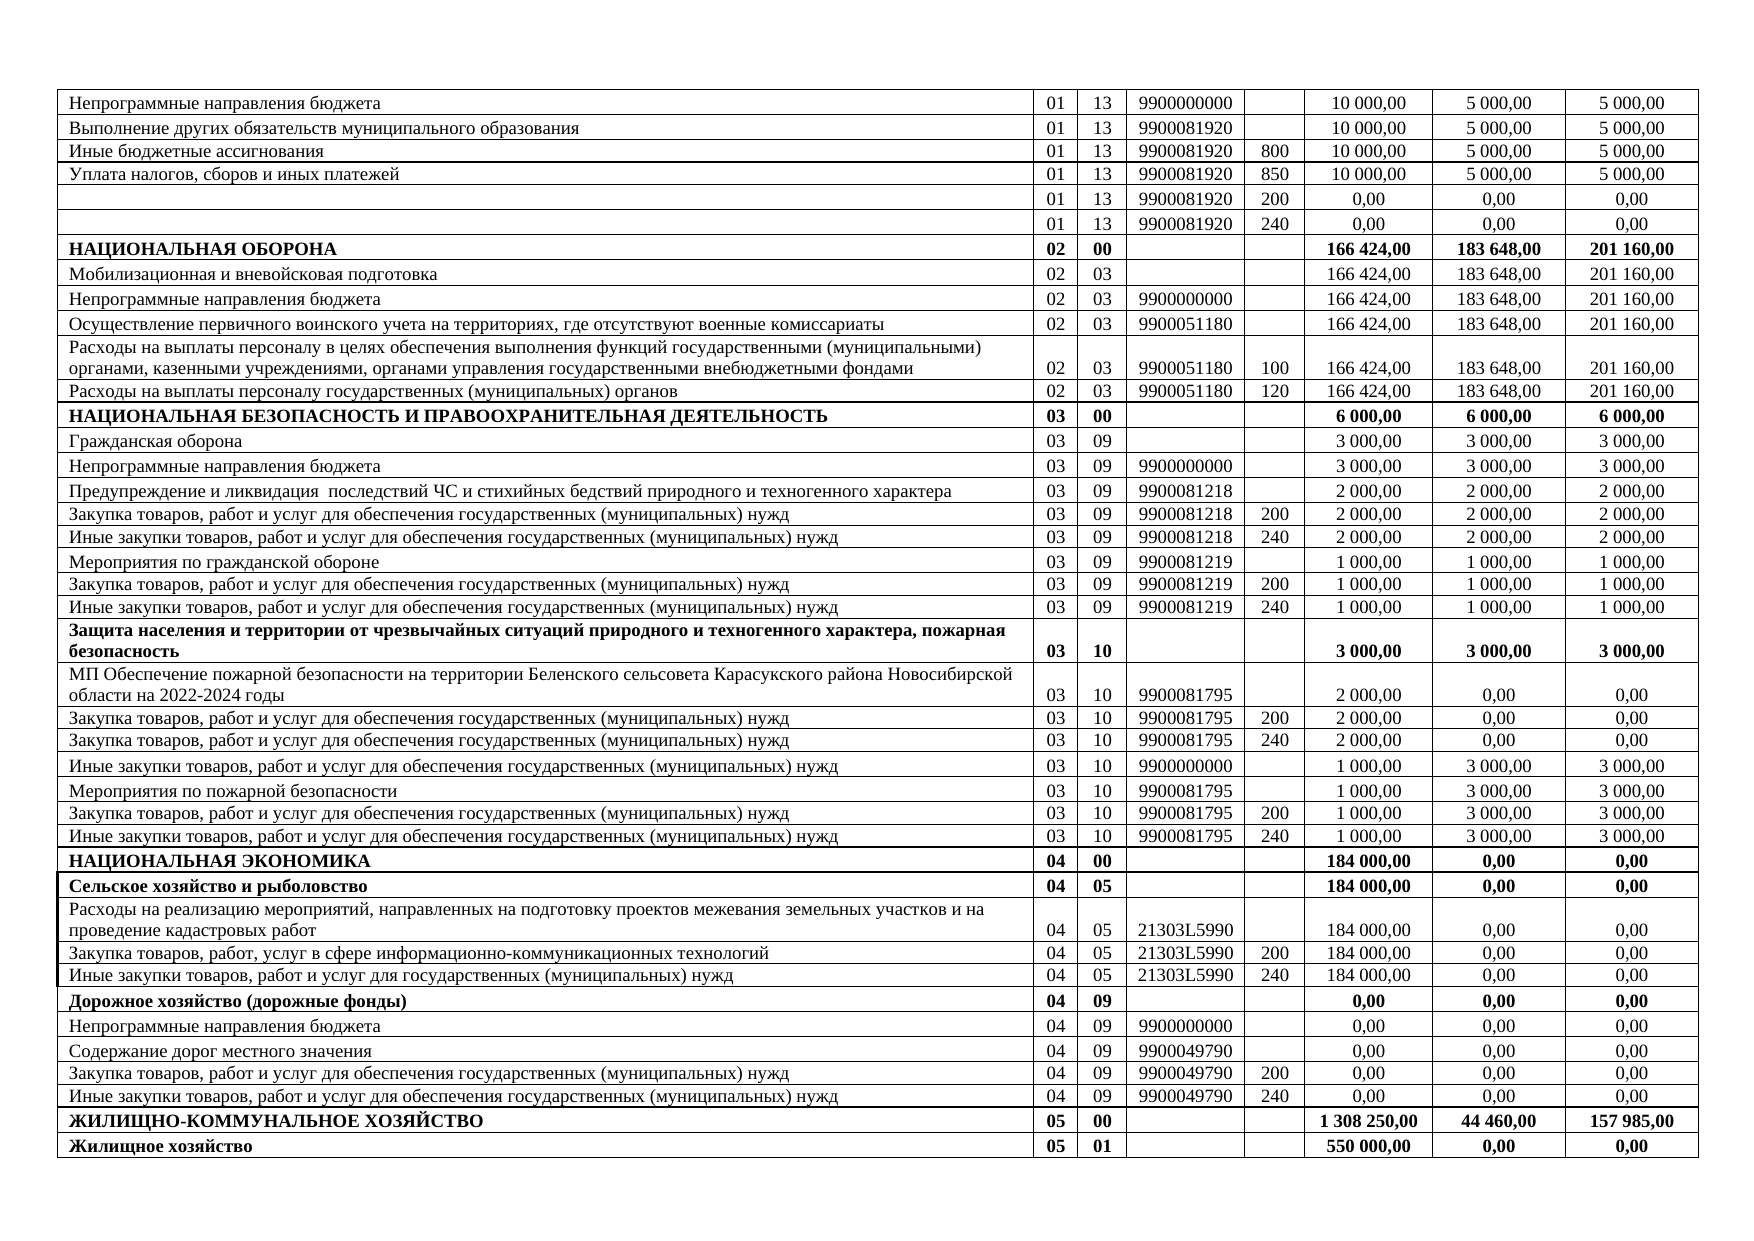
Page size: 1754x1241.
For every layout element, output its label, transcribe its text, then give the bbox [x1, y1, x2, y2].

table_cell [1245, 548, 1304, 572]
table_cell [1127, 848, 1244, 871]
table_cell 01 [1034, 115, 1077, 139]
table_cell 05 [1078, 942, 1126, 963]
table_cell 03 [1034, 663, 1077, 706]
table_cell 157 985,00 [1566, 1108, 1698, 1132]
table_cell 100 [1245, 336, 1304, 379]
table_cell 9900081218 [1127, 478, 1244, 502]
table_cell 2 000,00 [1433, 526, 1565, 547]
table_cell 0,00 [1433, 185, 1565, 209]
table_cell [1127, 1133, 1244, 1157]
table_cell 3 000,00 [1433, 428, 1565, 452]
table_cell Сельское хозяйство и рыболовство [59, 873, 1033, 897]
table_cell 200 [1245, 707, 1304, 728]
table_cell 09 [1078, 1085, 1126, 1106]
table_cell 0,00 [1566, 1012, 1698, 1036]
table_cell 201 160,00 [1566, 235, 1698, 259]
table_cell Расходы на выплаты персоналу государственных (муниципальных) органов [58, 380, 1033, 401]
table_cell 5 000,00 [1433, 163, 1565, 184]
table_cell 03 [1078, 336, 1126, 379]
table_cell Иные закупки товаров, работ и услуг для государственных (муниципальных) нужд [59, 964, 1033, 986]
table_cell Уплата налогов, сборов и иных платежей [58, 163, 1033, 184]
table_cell 0,00 [1566, 873, 1698, 897]
table_cell Содержание дорог местного значения [58, 1037, 1033, 1061]
table_cell 2 000,00 [1566, 478, 1698, 502]
table_cell НАЦИОНАЛЬНАЯ ЭКОНОМИКА [58, 848, 1033, 871]
table_cell [1245, 1133, 1304, 1157]
table_cell 02 [1034, 286, 1077, 309]
table_cell 09 [1078, 478, 1126, 502]
table_cell 183 648,00 [1433, 286, 1565, 309]
table_cell 3 000,00 [1305, 619, 1432, 662]
table_cell [1245, 848, 1304, 871]
table_cell Закупка товаров, работ и услуг для обеспечения государственных (муниципальных) нужд [58, 802, 1033, 824]
table_cell 0,00 [1305, 1037, 1432, 1061]
table_cell 184 000,00 [1305, 873, 1432, 897]
table_cell Закупка товаров, работ и услуг для обеспечения государственных (муниципальных) нужд [58, 707, 1033, 728]
table_cell 5 000,00 [1433, 140, 1565, 161]
table_cell 0,00 [1305, 210, 1432, 234]
table_cell [1245, 90, 1304, 114]
table_cell 9900081795 [1127, 729, 1244, 751]
table_cell 0,00 [1305, 1012, 1432, 1036]
table_cell 3 000,00 [1305, 453, 1432, 477]
table_cell 10 [1078, 707, 1126, 728]
table_cell Закупка товаров, работ, услуг в сфере информационно-коммуникационных технологий [59, 942, 1033, 963]
table_cell 166 424,00 [1305, 235, 1432, 259]
table_cell 166 424,00 [1305, 336, 1432, 379]
table_cell Иные закупки товаров, работ и услуг для обеспечения государственных (муниципальных) нужд [58, 752, 1033, 776]
table_cell [1245, 987, 1304, 1011]
table_cell 0,00 [1566, 1037, 1698, 1061]
table_cell [1245, 115, 1304, 139]
table_cell 0,00 [1433, 964, 1565, 986]
table_cell 9900081920 [1127, 163, 1244, 184]
table_cell Иные закупки товаров, работ и услуг для обеспечения государственных (муниципальных) нужд [58, 596, 1033, 617]
table_cell ЖИЛИЩНО-КОММУНАЛЬНОЕ ХОЗЯЙСТВО [58, 1108, 1033, 1132]
table_cell 09 [1078, 526, 1126, 547]
table_cell 02 [1034, 235, 1077, 259]
table_cell 05 [1078, 873, 1126, 897]
table_cell 201 160,00 [1566, 286, 1698, 309]
table_cell 05 [1034, 1133, 1077, 1157]
table_cell 0,00 [1566, 898, 1698, 941]
table_cell 0,00 [1433, 942, 1565, 963]
table_cell 44 460,00 [1433, 1108, 1565, 1132]
table_cell 03 [1034, 573, 1077, 595]
table_cell 0,00 [1566, 942, 1698, 963]
table_cell 166 424,00 [1305, 380, 1432, 401]
table_cell [1127, 260, 1244, 284]
table_cell 1 000,00 [1305, 825, 1432, 846]
table_cell 240 [1245, 825, 1304, 846]
table_cell 21303L5990 [1127, 964, 1244, 986]
table_cell 0,00 [1566, 1062, 1698, 1084]
table_cell 03 [1078, 260, 1126, 284]
table_cell 02 [1034, 260, 1077, 284]
table_cell Предупреждение и ликвидация последствий ЧС и стихийных бедствий природного и техногенного характера [58, 478, 1033, 502]
table_cell 183 648,00 [1433, 311, 1565, 335]
table_cell 183 648,00 [1433, 260, 1565, 284]
table_cell 0,00 [1433, 729, 1565, 751]
table_cell 5 000,00 [1566, 90, 1698, 114]
table_cell 0,00 [1433, 848, 1565, 871]
table_cell Иные закупки товаров, работ и услуг для обеспечения государственных (муниципальных) нужд [58, 526, 1033, 547]
table_cell 21303L5990 [1127, 942, 1244, 963]
table_cell 02 [1034, 311, 1077, 335]
table_cell 166 424,00 [1305, 311, 1432, 335]
table_cell 00 [1078, 1108, 1126, 1132]
table_cell 03 [1034, 802, 1077, 824]
table_cell 04 [1034, 1085, 1077, 1106]
table_cell 9900081218 [1127, 526, 1244, 547]
table_cell 02 [1034, 380, 1077, 401]
table_cell 10 [1078, 619, 1126, 662]
table_cell 04 [1034, 964, 1077, 986]
table_cell Мероприятия по пожарной безопасности [58, 777, 1033, 801]
table_cell 9900051180 [1127, 311, 1244, 335]
table_cell 5 000,00 [1566, 115, 1698, 139]
table_cell Непрограммные направления бюджета [58, 286, 1033, 309]
table_cell [1245, 478, 1304, 502]
table_cell 120 [1245, 380, 1304, 401]
table_cell 9900081795 [1127, 707, 1244, 728]
table_cell 3 000,00 [1305, 428, 1432, 452]
table_cell [1245, 752, 1304, 776]
table_cell Закупка товаров, работ и услуг для обеспечения государственных (муниципальных) нужд [58, 503, 1033, 524]
table_cell 10 [1078, 752, 1126, 776]
table_cell 0,00 [1566, 663, 1698, 706]
table_cell 1 000,00 [1305, 777, 1432, 801]
table_cell 240 [1245, 210, 1304, 234]
table_cell 183 648,00 [1433, 336, 1565, 379]
table_cell 200 [1245, 573, 1304, 595]
table_cell 03 [1034, 752, 1077, 776]
table_cell 1 000,00 [1566, 573, 1698, 595]
table_cell 01 [1034, 140, 1077, 161]
table_cell 0,00 [1566, 729, 1698, 751]
table_cell 0,00 [1433, 210, 1565, 234]
table_cell 04 [1034, 1012, 1077, 1036]
table_cell Закупка товаров, работ и услуг для обеспечения государственных (муниципальных) нужд [58, 1062, 1033, 1084]
table_cell 2 000,00 [1305, 503, 1432, 524]
table_cell [1245, 898, 1304, 941]
table_cell 5 000,00 [1433, 115, 1565, 139]
table_cell 6 000,00 [1305, 403, 1432, 427]
table_cell 3 000,00 [1433, 752, 1565, 776]
table_cell 00 [1078, 403, 1126, 427]
table_cell 9900081795 [1127, 777, 1244, 801]
table_cell 3 000,00 [1566, 825, 1698, 846]
table_cell 03 [1078, 286, 1126, 309]
table_cell 1 000,00 [1305, 802, 1432, 824]
table_cell 03 [1078, 311, 1126, 335]
table_cell 183 648,00 [1433, 235, 1565, 259]
table_cell 3 000,00 [1433, 619, 1565, 662]
table_cell 01 [1034, 90, 1077, 114]
table_cell [58, 210, 1033, 234]
table_cell 09 [1078, 987, 1126, 1011]
table_cell 1 000,00 [1433, 548, 1565, 572]
table_cell 3 000,00 [1433, 825, 1565, 846]
table_cell Осуществление первичного воинского учета на территориях, где отсутствуют военные комиссариаты [58, 311, 1033, 335]
table_cell [58, 185, 1033, 209]
table_cell 13 [1078, 140, 1126, 161]
table_cell 9900049790 [1127, 1037, 1244, 1061]
table_cell [1127, 1108, 1244, 1132]
table_cell НАЦИОНАЛЬНАЯ БЕЗОПАСНОСТЬ И ПРАВООХРАНИТЕЛЬНАЯ ДЕЯТЕЛЬНОСТЬ [58, 403, 1033, 427]
table_cell 04 [1034, 873, 1077, 897]
table_cell 240 [1245, 1085, 1304, 1106]
table_cell 9900081218 [1127, 503, 1244, 524]
table_cell 1 000,00 [1566, 548, 1698, 572]
table_cell 03 [1034, 619, 1077, 662]
table_cell 00 [1078, 848, 1126, 871]
table_cell 9900081795 [1127, 802, 1244, 824]
table_cell 0,00 [1305, 1062, 1432, 1084]
table_cell 2 000,00 [1305, 707, 1432, 728]
table_cell 03 [1034, 503, 1077, 524]
table_cell 9900000000 [1127, 286, 1244, 309]
table_cell 9900000000 [1127, 453, 1244, 477]
table_cell 0,00 [1433, 1012, 1565, 1036]
table_cell 10 000,00 [1305, 90, 1432, 114]
table_cell 03 [1034, 548, 1077, 572]
table_cell [1127, 987, 1244, 1011]
table_cell 2 000,00 [1305, 663, 1432, 706]
table_cell 3 000,00 [1433, 777, 1565, 801]
table_cell 0,00 [1305, 987, 1432, 1011]
table_cell 13 [1078, 210, 1126, 234]
table_cell 01 [1034, 210, 1077, 234]
table_cell 240 [1245, 729, 1304, 751]
table_cell 2 000,00 [1305, 478, 1432, 502]
table_cell [1245, 1012, 1304, 1036]
table_cell 0,00 [1566, 707, 1698, 728]
table_cell 04 [1034, 848, 1077, 871]
table_cell [1245, 1037, 1304, 1061]
table_cell 03 [1034, 403, 1077, 427]
table_cell 184 000,00 [1305, 898, 1432, 941]
table_cell 2 000,00 [1305, 729, 1432, 751]
table_cell 1 000,00 [1433, 596, 1565, 617]
table_cell 200 [1245, 802, 1304, 824]
table_cell [1127, 873, 1244, 897]
table_cell [1245, 428, 1304, 452]
table_cell 201 160,00 [1566, 260, 1698, 284]
table_cell 09 [1078, 428, 1126, 452]
table_cell Мероприятия по гражданской обороне [58, 548, 1033, 572]
table_cell [1127, 428, 1244, 452]
table_cell 201 160,00 [1566, 311, 1698, 335]
table_cell 03 [1034, 526, 1077, 547]
table_cell 09 [1078, 1037, 1126, 1061]
table_cell [1245, 1108, 1304, 1132]
table_cell 10 [1078, 729, 1126, 751]
table_cell [1245, 873, 1304, 897]
table_cell 5 000,00 [1433, 90, 1565, 114]
table_cell 9900081795 [1127, 825, 1244, 846]
table_cell 3 000,00 [1566, 777, 1698, 801]
table_cell 800 [1245, 140, 1304, 161]
table_cell 184 000,00 [1305, 942, 1432, 963]
table_cell [1127, 235, 1244, 259]
table_cell 04 [1034, 942, 1077, 963]
table_cell 1 000,00 [1566, 596, 1698, 617]
table_cell 10 [1078, 777, 1126, 801]
table_cell 21303L5990 [1127, 898, 1244, 941]
table_cell 03 [1034, 729, 1077, 751]
table_cell 13 [1078, 115, 1126, 139]
table_cell 03 [1034, 596, 1077, 617]
table_cell 05 [1034, 1108, 1077, 1132]
table_cell 200 [1245, 942, 1304, 963]
table_cell 0,00 [1566, 1085, 1698, 1106]
table_cell 0,00 [1566, 210, 1698, 234]
table_cell Непрограммные направления бюджета [58, 1012, 1033, 1036]
table_cell 2 000,00 [1566, 526, 1698, 547]
table_cell 09 [1078, 573, 1126, 595]
table_cell 1 000,00 [1305, 752, 1432, 776]
table_cell 1 000,00 [1305, 596, 1432, 617]
table_cell Выполнение других обязательств муниципального образования [58, 115, 1033, 139]
table_cell 240 [1245, 526, 1304, 547]
table_cell 10 000,00 [1305, 115, 1432, 139]
table_cell Расходы на реализацию мероприятий, направленных на подготовку проектов межевания земельных участков и на проведение кадастровых работ [59, 898, 1033, 941]
table_cell 9900081920 [1127, 115, 1244, 139]
table_cell 9900081920 [1127, 140, 1244, 161]
table_cell 201 160,00 [1566, 380, 1698, 401]
table_cell 9900081920 [1127, 210, 1244, 234]
table_cell 0,00 [1433, 663, 1565, 706]
table_cell 201 160,00 [1566, 336, 1698, 379]
table_cell [1127, 403, 1244, 427]
table_cell НАЦИОНАЛЬНАЯ ОБОРОНА [58, 235, 1033, 259]
table_cell 166 424,00 [1305, 286, 1432, 309]
table_cell 1 000,00 [1305, 548, 1432, 572]
table_cell 05 [1078, 898, 1126, 941]
table_cell 184 000,00 [1305, 964, 1432, 986]
table_cell 03 [1034, 478, 1077, 502]
table_cell 5 000,00 [1566, 140, 1698, 161]
table_cell 9900000000 [1127, 752, 1244, 776]
table_cell [1245, 311, 1304, 335]
table_cell 0,00 [1433, 707, 1565, 728]
table_cell Закупка товаров, работ и услуг для обеспечения государственных (муниципальных) нужд [58, 729, 1033, 751]
table_cell 3 000,00 [1566, 619, 1698, 662]
table_cell 9900081920 [1127, 185, 1244, 209]
table_cell 200 [1245, 185, 1304, 209]
table_cell 1 000,00 [1433, 573, 1565, 595]
table_cell 6 000,00 [1566, 403, 1698, 427]
table_cell 850 [1245, 163, 1304, 184]
table_cell 2 000,00 [1566, 503, 1698, 524]
table_cell 05 [1078, 964, 1126, 986]
table_cell 0,00 [1433, 1133, 1565, 1157]
table_cell [1245, 403, 1304, 427]
table_cell 0,00 [1433, 987, 1565, 1011]
table_cell 2 000,00 [1305, 526, 1432, 547]
table_cell 183 648,00 [1433, 380, 1565, 401]
table_cell 3 000,00 [1566, 453, 1698, 477]
table_cell Закупка товаров, работ и услуг для обеспечения государственных (муниципальных) нужд [58, 573, 1033, 595]
table_cell 04 [1034, 898, 1077, 941]
table_cell 240 [1245, 596, 1304, 617]
table_cell Иные закупки товаров, работ и услуг для обеспечения государственных (муниципальных) нужд [58, 1085, 1033, 1106]
table_cell 0,00 [1433, 1062, 1565, 1084]
table_cell 03 [1078, 380, 1126, 401]
table_cell 6 000,00 [1433, 403, 1565, 427]
table_cell 04 [1034, 1062, 1077, 1084]
table_cell 166 424,00 [1305, 260, 1432, 284]
table_cell 9900051180 [1127, 336, 1244, 379]
table_cell Иные закупки товаров, работ и услуг для обеспечения государственных (муниципальных) нужд [58, 825, 1033, 846]
table_cell 03 [1034, 777, 1077, 801]
table_cell 0,00 [1566, 1133, 1698, 1157]
table_cell [1245, 619, 1304, 662]
table_cell 09 [1078, 1012, 1126, 1036]
table_cell 3 000,00 [1433, 802, 1565, 824]
table_cell 3 000,00 [1566, 752, 1698, 776]
table_cell 0,00 [1433, 1085, 1565, 1106]
table_cell 0,00 [1566, 185, 1698, 209]
table_cell 3 000,00 [1433, 453, 1565, 477]
table_cell 9900081795 [1127, 663, 1244, 706]
table_cell 09 [1078, 548, 1126, 572]
table_cell 9900081219 [1127, 573, 1244, 595]
table_cell 0,00 [1433, 898, 1565, 941]
table_cell 9900000000 [1127, 90, 1244, 114]
table_cell 1 308 250,00 [1305, 1108, 1432, 1132]
table_cell 10 000,00 [1305, 140, 1432, 161]
table_cell [1245, 663, 1304, 706]
table_cell [1245, 777, 1304, 801]
table_cell 550 000,00 [1305, 1133, 1432, 1157]
table_cell 1 000,00 [1305, 573, 1432, 595]
table_cell 09 [1078, 503, 1126, 524]
table_cell МП Обеспечение пожарной безопасности на территории Беленского сельсовета Карасукского района Новосибирской области на 2022-2024 годы [58, 663, 1033, 706]
table_cell 10 [1078, 663, 1126, 706]
table_cell 200 [1245, 503, 1304, 524]
table_cell [1245, 286, 1304, 309]
table_cell Мобилизационная и вневойсковая подготовка [58, 260, 1033, 284]
table_cell 09 [1078, 1062, 1126, 1084]
table_cell Непрограммные направления бюджета [58, 453, 1033, 477]
table_cell 3 000,00 [1566, 428, 1698, 452]
table_cell 9900049790 [1127, 1062, 1244, 1084]
table_cell 03 [1034, 453, 1077, 477]
table_cell [1245, 260, 1304, 284]
table_cell 2 000,00 [1433, 503, 1565, 524]
table_cell [1245, 453, 1304, 477]
table_cell 03 [1034, 707, 1077, 728]
table_cell [1127, 619, 1244, 662]
table_cell Гражданская оборона [58, 428, 1033, 452]
table_cell 0,00 [1305, 1085, 1432, 1106]
table_cell 09 [1078, 453, 1126, 477]
table_cell 02 [1034, 336, 1077, 379]
table_cell Жилищное хозяйство [58, 1133, 1033, 1157]
table_cell 13 [1078, 90, 1126, 114]
table_cell Иные бюджетные ассигнования [58, 140, 1033, 161]
table_cell 0,00 [1566, 964, 1698, 986]
table_cell 01 [1078, 1133, 1126, 1157]
table_cell 13 [1078, 185, 1126, 209]
table_cell 9900081219 [1127, 596, 1244, 617]
table_cell 2 000,00 [1433, 478, 1565, 502]
table_cell 9900081219 [1127, 548, 1244, 572]
table_cell 01 [1034, 163, 1077, 184]
table_cell 03 [1034, 428, 1077, 452]
table_cell 10 000,00 [1305, 163, 1432, 184]
table_cell 3 000,00 [1566, 802, 1698, 824]
table_cell Защита населения и территории от чрезвычайных ситуаций природного и техногенного характера, пожарная безопасность [58, 619, 1033, 662]
table_cell Непрограммные направления бюджета [58, 90, 1033, 114]
table_cell 00 [1078, 235, 1126, 259]
table_cell 09 [1078, 596, 1126, 617]
table_cell 03 [1034, 825, 1077, 846]
table_cell 13 [1078, 163, 1126, 184]
table_cell 0,00 [1566, 987, 1698, 1011]
table_cell Дорожное хозяйство (дорожные фонды) [58, 987, 1033, 1011]
table_cell 04 [1034, 1037, 1077, 1061]
table_cell 240 [1245, 964, 1304, 986]
table_cell 200 [1245, 1062, 1304, 1084]
table_cell 9900051180 [1127, 380, 1244, 401]
table_cell 9900000000 [1127, 1012, 1244, 1036]
table_cell 5 000,00 [1566, 163, 1698, 184]
table_cell 0,00 [1433, 873, 1565, 897]
table_cell 0,00 [1433, 1037, 1565, 1061]
table_cell 0,00 [1305, 185, 1432, 209]
table_cell 0,00 [1566, 848, 1698, 871]
table_cell [1245, 235, 1304, 259]
table_cell 04 [1034, 987, 1077, 1011]
table_cell 9900049790 [1127, 1085, 1244, 1106]
table_cell 10 [1078, 802, 1126, 824]
table_cell 01 [1034, 185, 1077, 209]
table_cell 184 000,00 [1305, 848, 1432, 871]
table_cell 10 [1078, 825, 1126, 846]
